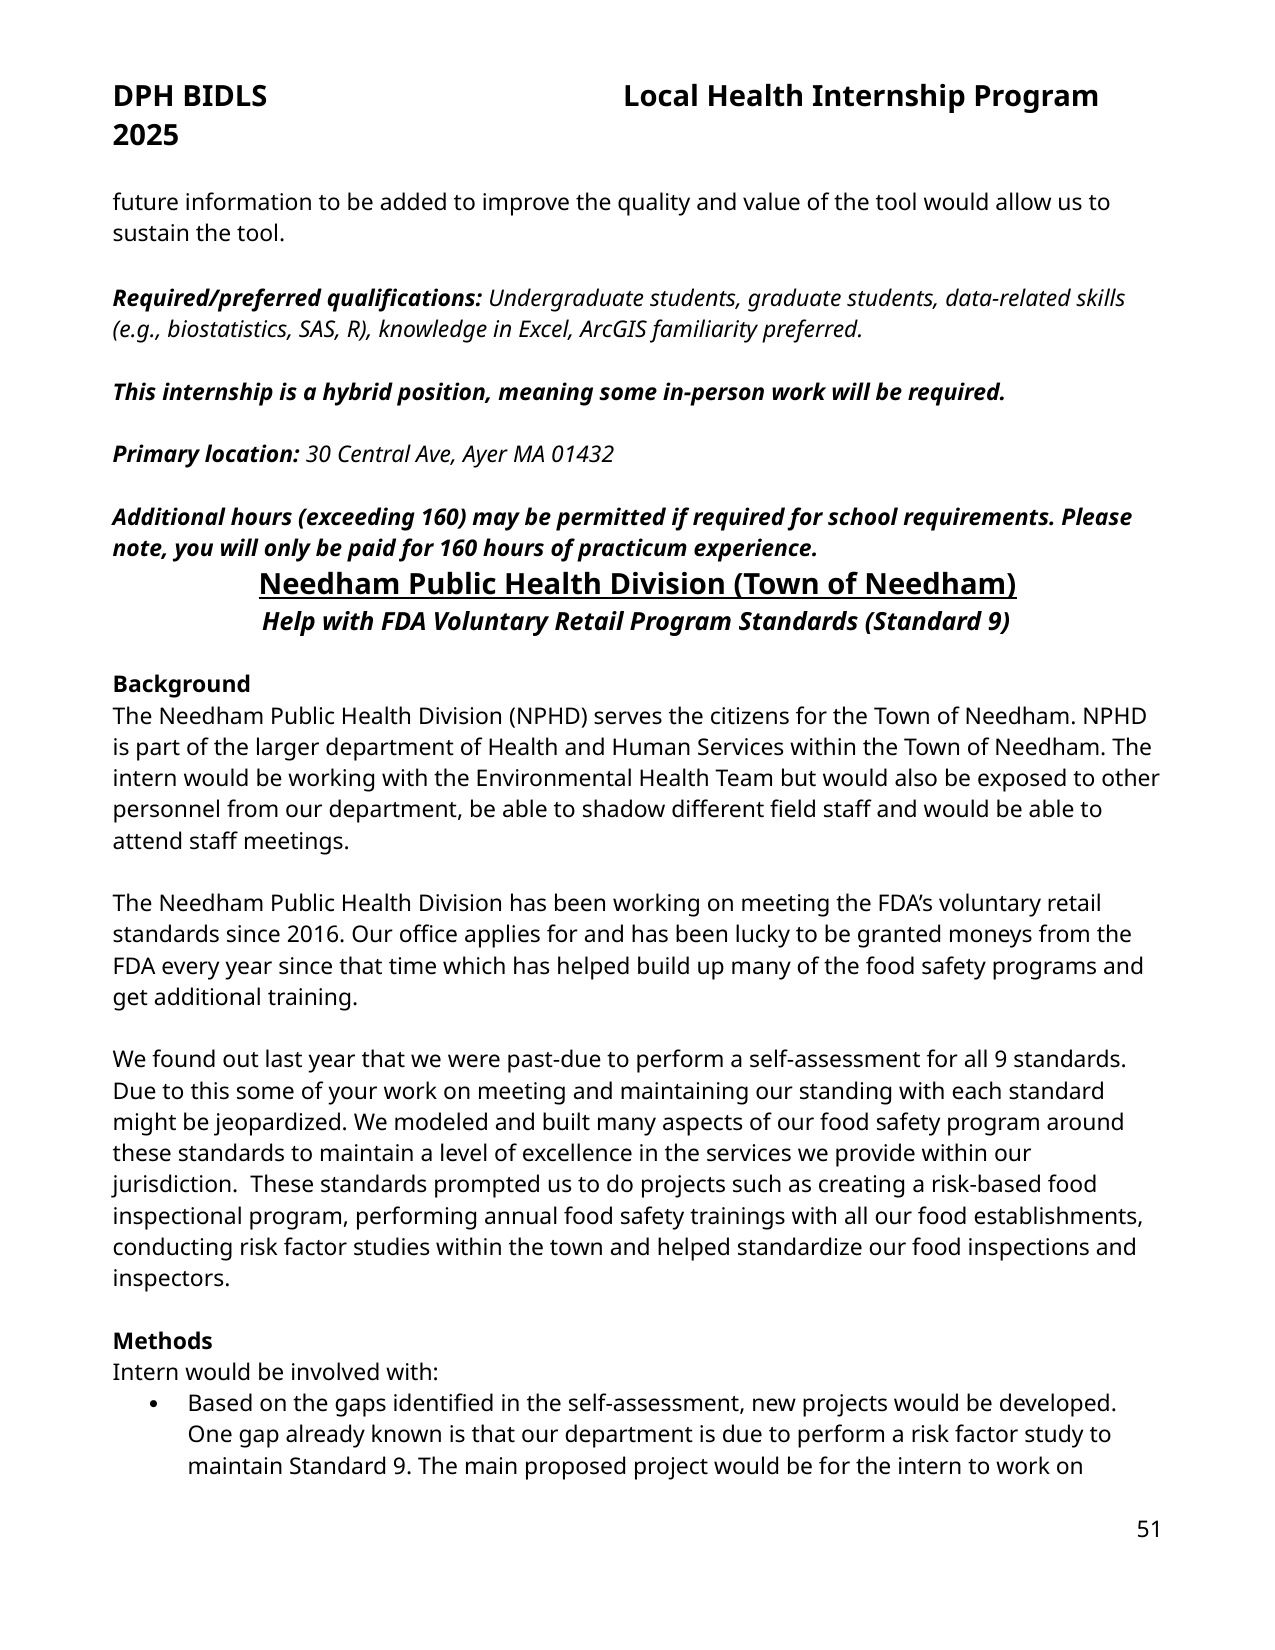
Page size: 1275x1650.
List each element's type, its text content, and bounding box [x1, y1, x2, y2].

text Additional hours (exceeding 160) may be permitted if required for school requirements. Please note, you will only be paid for 160 hours of practicum experience. [112, 501, 1162, 563]
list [150, 1387, 1162, 1481]
text Background [112, 668, 1162, 700]
text We found out last year that we were past-due to perform a self-assessment for all 9 standards. Due to this some of your work on meeting and maintaining our standing with each standard might be jeopardized. We modeled and built many aspects of our food safety program around these standards to maintain a level of excellence in the services we provide within our jurisdiction. These standards prompted us to do projects such as creating a risk-based food inspectional program, performing annual food safety trainings with all our food establishments, conducting risk factor studies within the town and helped standardize our food inspections and inspectors. [112, 1043, 1162, 1293]
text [112, 186, 1162, 248]
text Needham Public Health Division (Town of Needham) [112, 563, 1162, 603]
text Help with FDA Voluntary Retail Program Standards (Standard 9) [112, 603, 1162, 637]
text This internship is a hybrid position, meaning some in-person work will be required. [112, 376, 1162, 407]
text The Needham Public Health Division has been working on meeting the FDA’s voluntary retail standards since 2016. Our office applies for and has been lucky to be granted moneys from the FDA every year since that time which has helped build up many of the food safety programs and get additional training. [112, 887, 1162, 1012]
text Methods [112, 1325, 1162, 1356]
text The Needham Public Health Division (NPHD) serves the citizens for the Town of Needham. NPHD is part of the larger department of Health and Human Services within the Town of Needham. The intern would be working with the Environmental Health Team but would also be exposed to other personnel from our department, be able to shadow different field staff and would be able to attend staff meetings. [112, 700, 1162, 856]
text Required/preferred qualifications: Undergraduate students, graduate students, data-related skills (e.g., biostatistics, SAS, R), knowledge in Excel, ArcGIS familiarity preferred. [112, 282, 1162, 345]
text Intern would be involved with: [112, 1356, 1162, 1387]
text Primary location: 30 Central Ave, Ayer MA 01432 [112, 407, 1162, 470]
